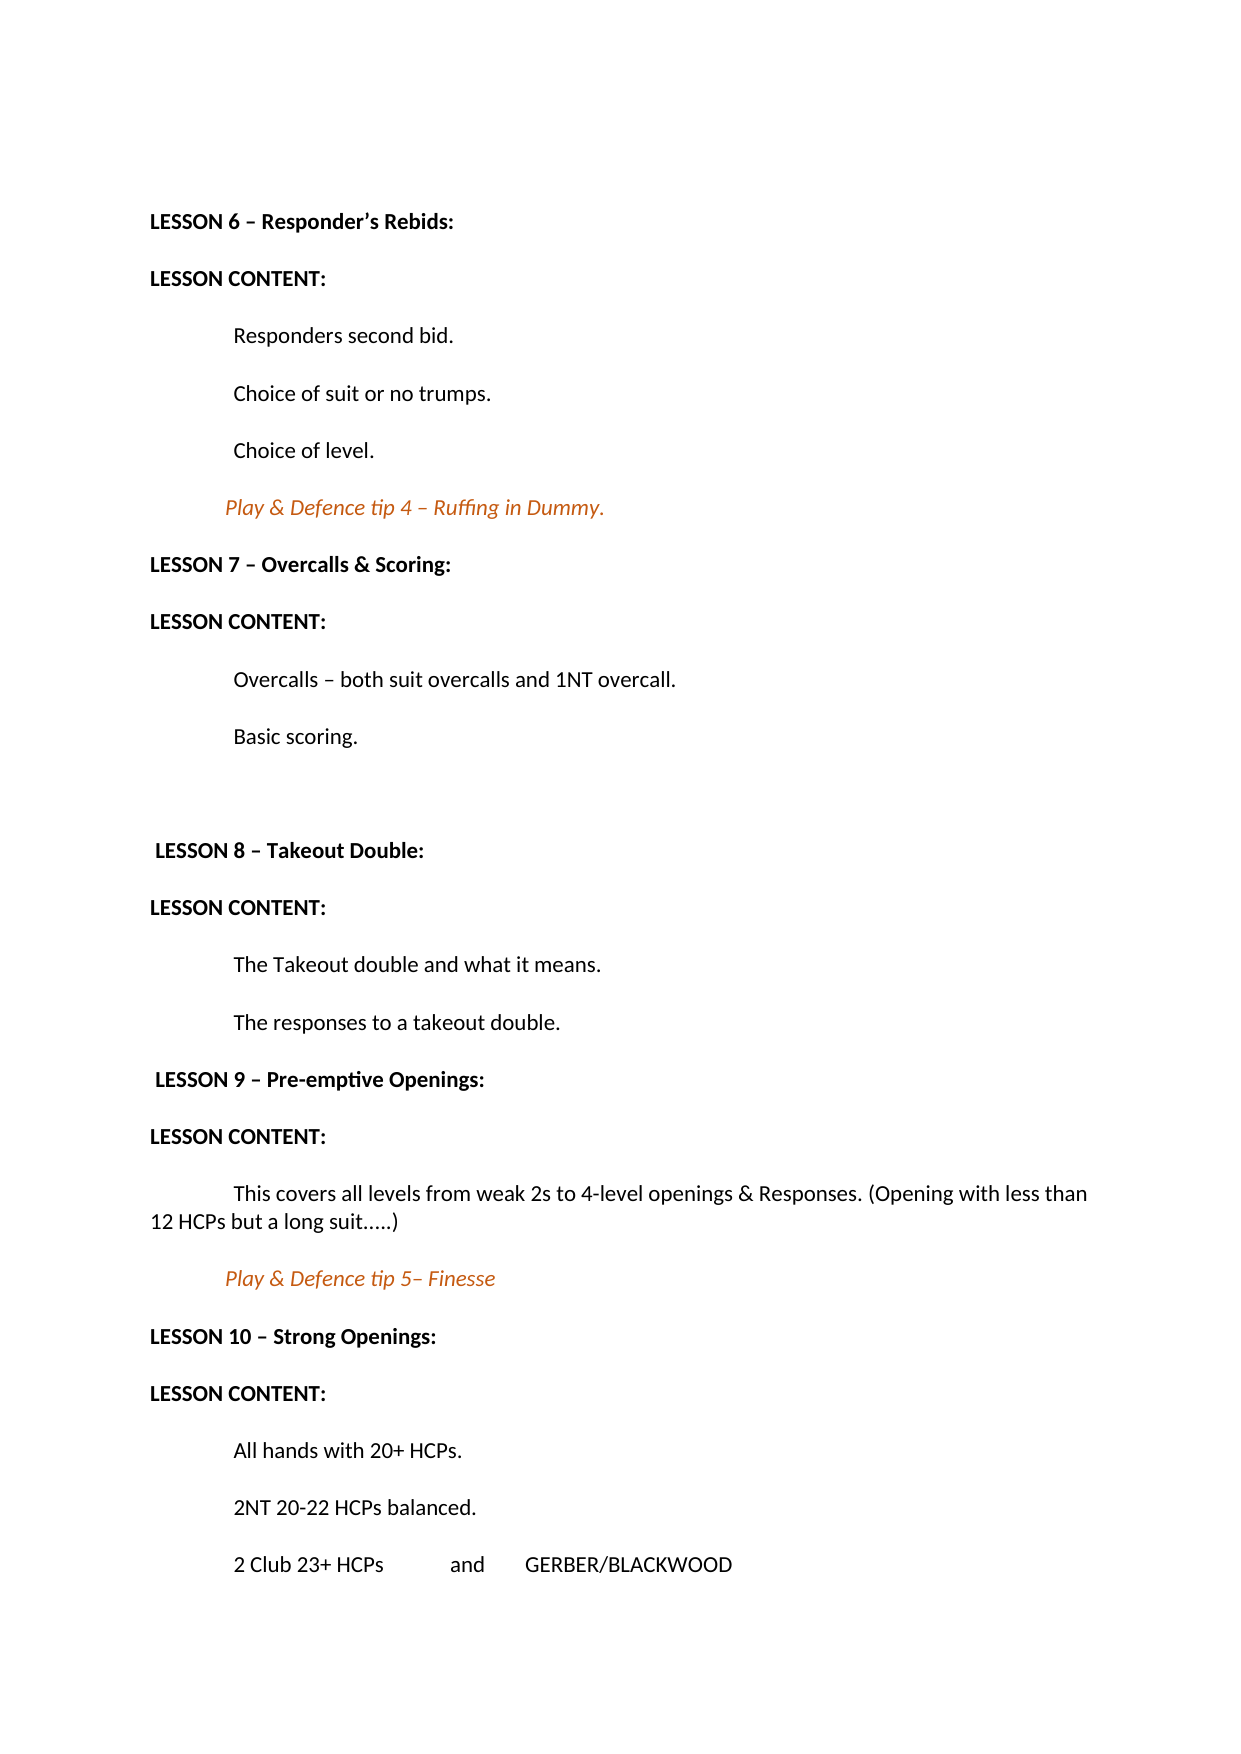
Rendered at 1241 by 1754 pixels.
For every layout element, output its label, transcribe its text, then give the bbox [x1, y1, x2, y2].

text All hands with 20+ HCPs. [150, 1436, 1090, 1464]
text LESSON CONTENT: [150, 1379, 1090, 1407]
text 2 Club 23+ HCPs and GERBER/BLACKWOOD [150, 1551, 1090, 1578]
text LESSON 10 – Strong Openings: [150, 1322, 1090, 1350]
text LESSON CONTENT: [150, 893, 1090, 921]
text This covers all levels from weak 2s to 4-level openings & Responses. (Opening with less than 12 HCPs but a long suit.....) [150, 1179, 1090, 1235]
text LESSON 6 – Responder’s Rebids: [150, 207, 1090, 235]
text 2NT 20-22 HCPs balanced. [150, 1493, 1090, 1521]
text Choice of suit or no trumps. [150, 379, 1090, 407]
text LESSON CONTENT: [150, 264, 1090, 292]
text The responses to a takeout double. [150, 1008, 1090, 1036]
text LESSON 7 – Overcalls & Scoring: [150, 550, 1090, 578]
text LESSON 9 – Pre-emptive Openings: [150, 1065, 1090, 1093]
text Overcalls – both suit overcalls and 1NT overcall. [150, 665, 1090, 693]
text Play & Defence tip 4 – Ruffing in Dummy. [150, 493, 1090, 521]
text Basic scoring. [150, 722, 1090, 750]
text LESSON CONTENT: [150, 607, 1090, 636]
text Choice of level. [150, 436, 1090, 464]
text Play & Defence tip 5– Finesse [150, 1264, 1090, 1293]
text The Takeout double and what it means. [150, 951, 1090, 979]
text Responders second bid. [150, 322, 1090, 349]
text LESSON 8 – Takeout Double: [150, 836, 1090, 864]
text LESSON CONTENT: [150, 1122, 1090, 1150]
